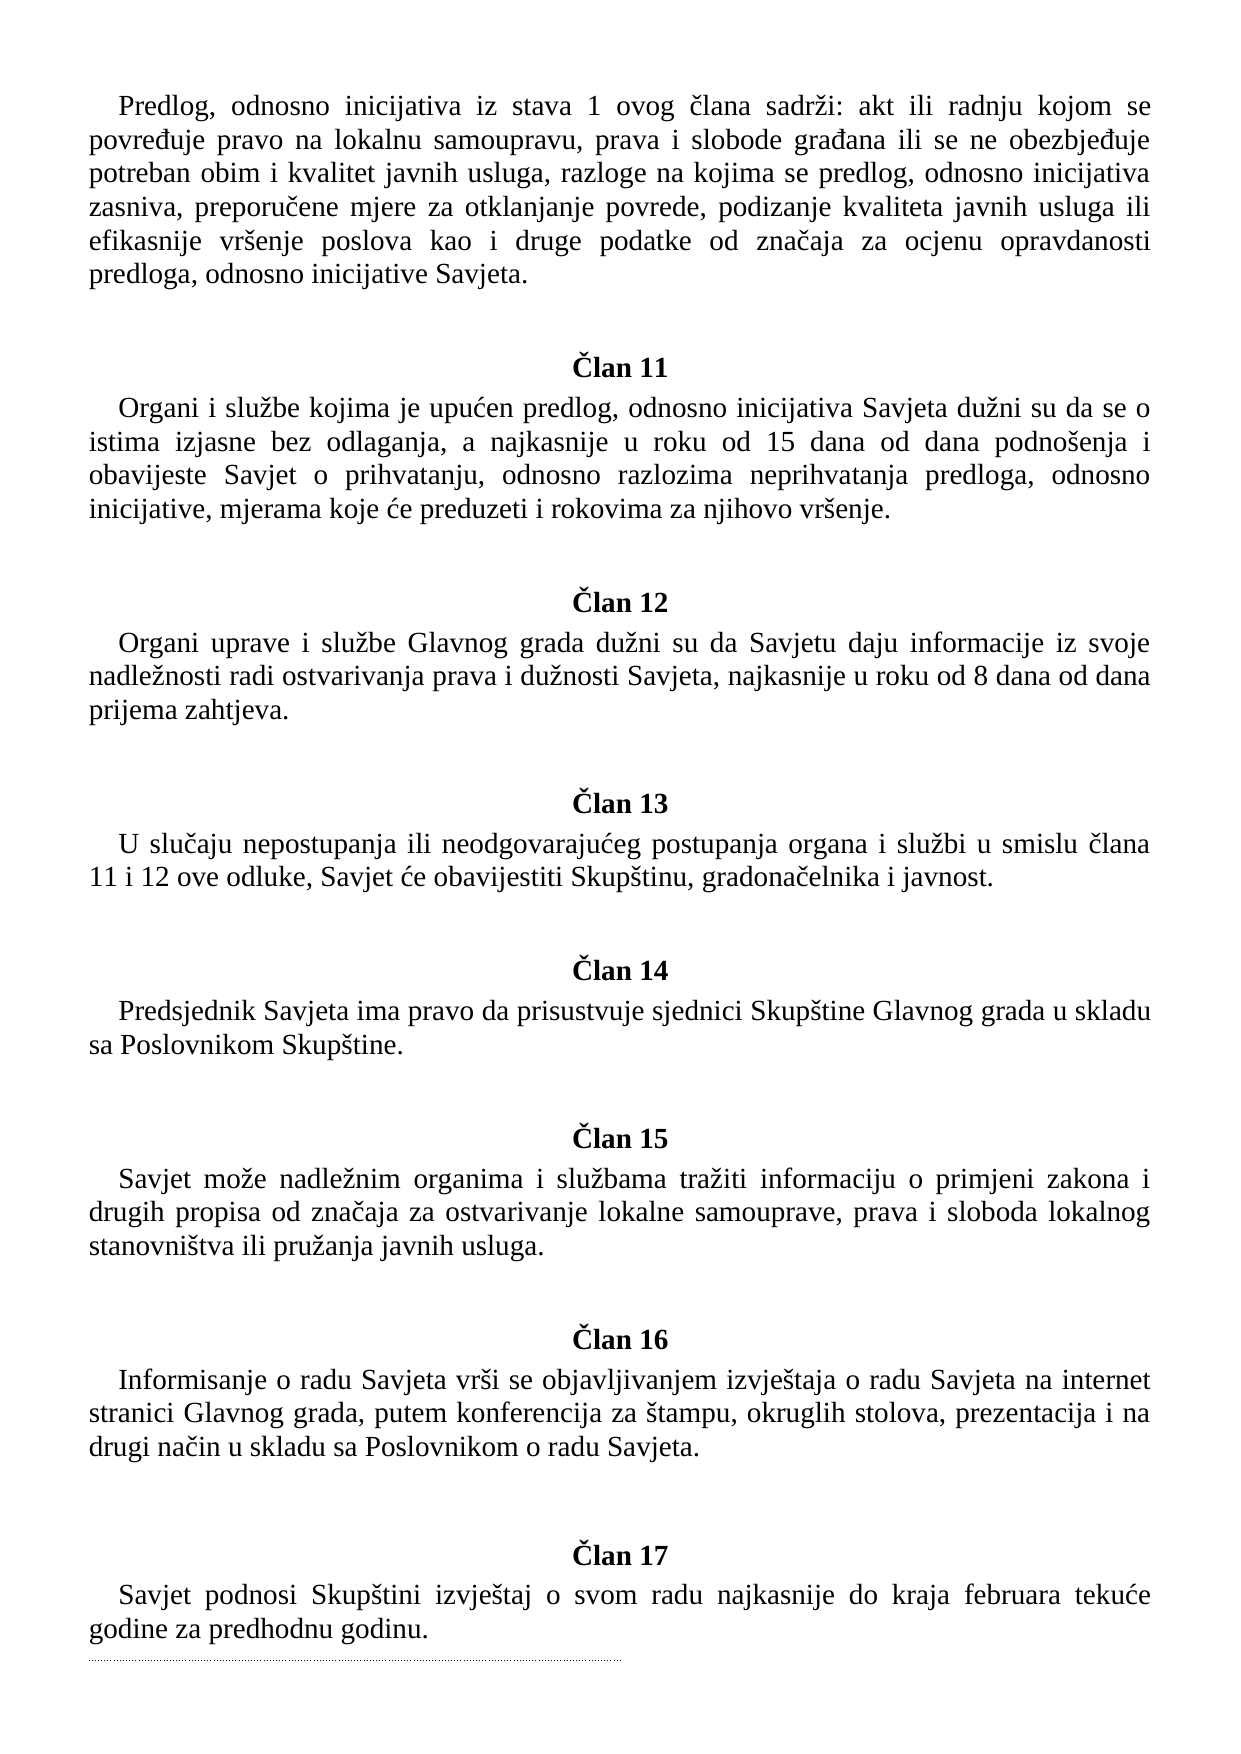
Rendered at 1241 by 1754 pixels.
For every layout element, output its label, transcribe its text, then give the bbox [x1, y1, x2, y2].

text Predsjednik Savjeta ima pravo da prisustvuje sjednici Skupštine Glavnog grada u skladu sa Poslovnikom Skupštine. [88, 993, 1152, 1060]
text Član 15 [88, 1121, 1152, 1154]
text U slučaju nepostupanja ili neodgovarajućeg postupanja organa i službi u smislu člana 11 i 12 ove odluke, Savjet će obavijestiti Skupštinu, gradonačelnika i javnost. [88, 826, 1152, 893]
text Informisanje o radu Savjeta vrši se objavljivanjem izvještaja o radu Savjeta na internet stranici Glavnog grada, putem konferencija za štampu, okruglih stolova, prezentacija i na drugi način u skladu sa Poslovnikom o radu Savjeta. [88, 1362, 1152, 1462]
text Član 11 [88, 350, 1152, 384]
text Savjet podnosi Skupštini izvještaj o svom radu najkasnije do kraja februara tekuće godine za predhodnu godinu. [88, 1577, 1152, 1644]
text Savjet može nadležnim organima i službama tražiti informaciju o primjeni zakona i drugih propisa od značaja za ostvarivanje lokalne samouprave, prava i sloboda lokalnog stanovništva ili pružanja javnih usluga. [88, 1161, 1152, 1261]
text Član 12 [88, 585, 1152, 618]
text Član 16 [88, 1322, 1152, 1356]
text Član 13 [88, 786, 1152, 819]
text Član 17 [88, 1538, 1152, 1571]
text Organi uprave i službe Glavnog grada dužni su da Savjetu daju informacije iz svoje nadležnosti radi ostvarivanja prava i dužnosti Savjeta, najkasnije u roku od 8 dana od dana prijema zahtjeva. [88, 625, 1152, 725]
text Organi i službe kojima je upućen predlog, odnosno inicijativa Savjeta dužni su da se o istima izjasne bez odlaganja, a najkasnije u roku od 15 dana od dana podnošenja i obavijeste Savjet o prihvatanju, odnosno razlozima neprihvatanja predloga, odnosno inicijative, mjerama koje će preduzeti i rokovima za njihovo vršenje. [88, 390, 1152, 524]
text Član 14 [88, 953, 1152, 987]
text Predlog, odnosno inicijativa iz stava 1 ovog člana sadrži: akt ili radnju kojom se povređuje pravo na lokalnu samoupravu, prava i slobode građana ili se ne obezbjeđuje potreban obim i kvalitet javnih usluga, razloge na kojima se predlog, odnosno inicijativa zasniva, preporučene mjere za otklanjanje povrede, podizanje kvaliteta javnih usluga ili efikasnije vršenje poslova kao i druge podatke od značaja za ocjenu opravdanosti predloga, odnosno inicijative Savjeta. [88, 88, 1152, 290]
